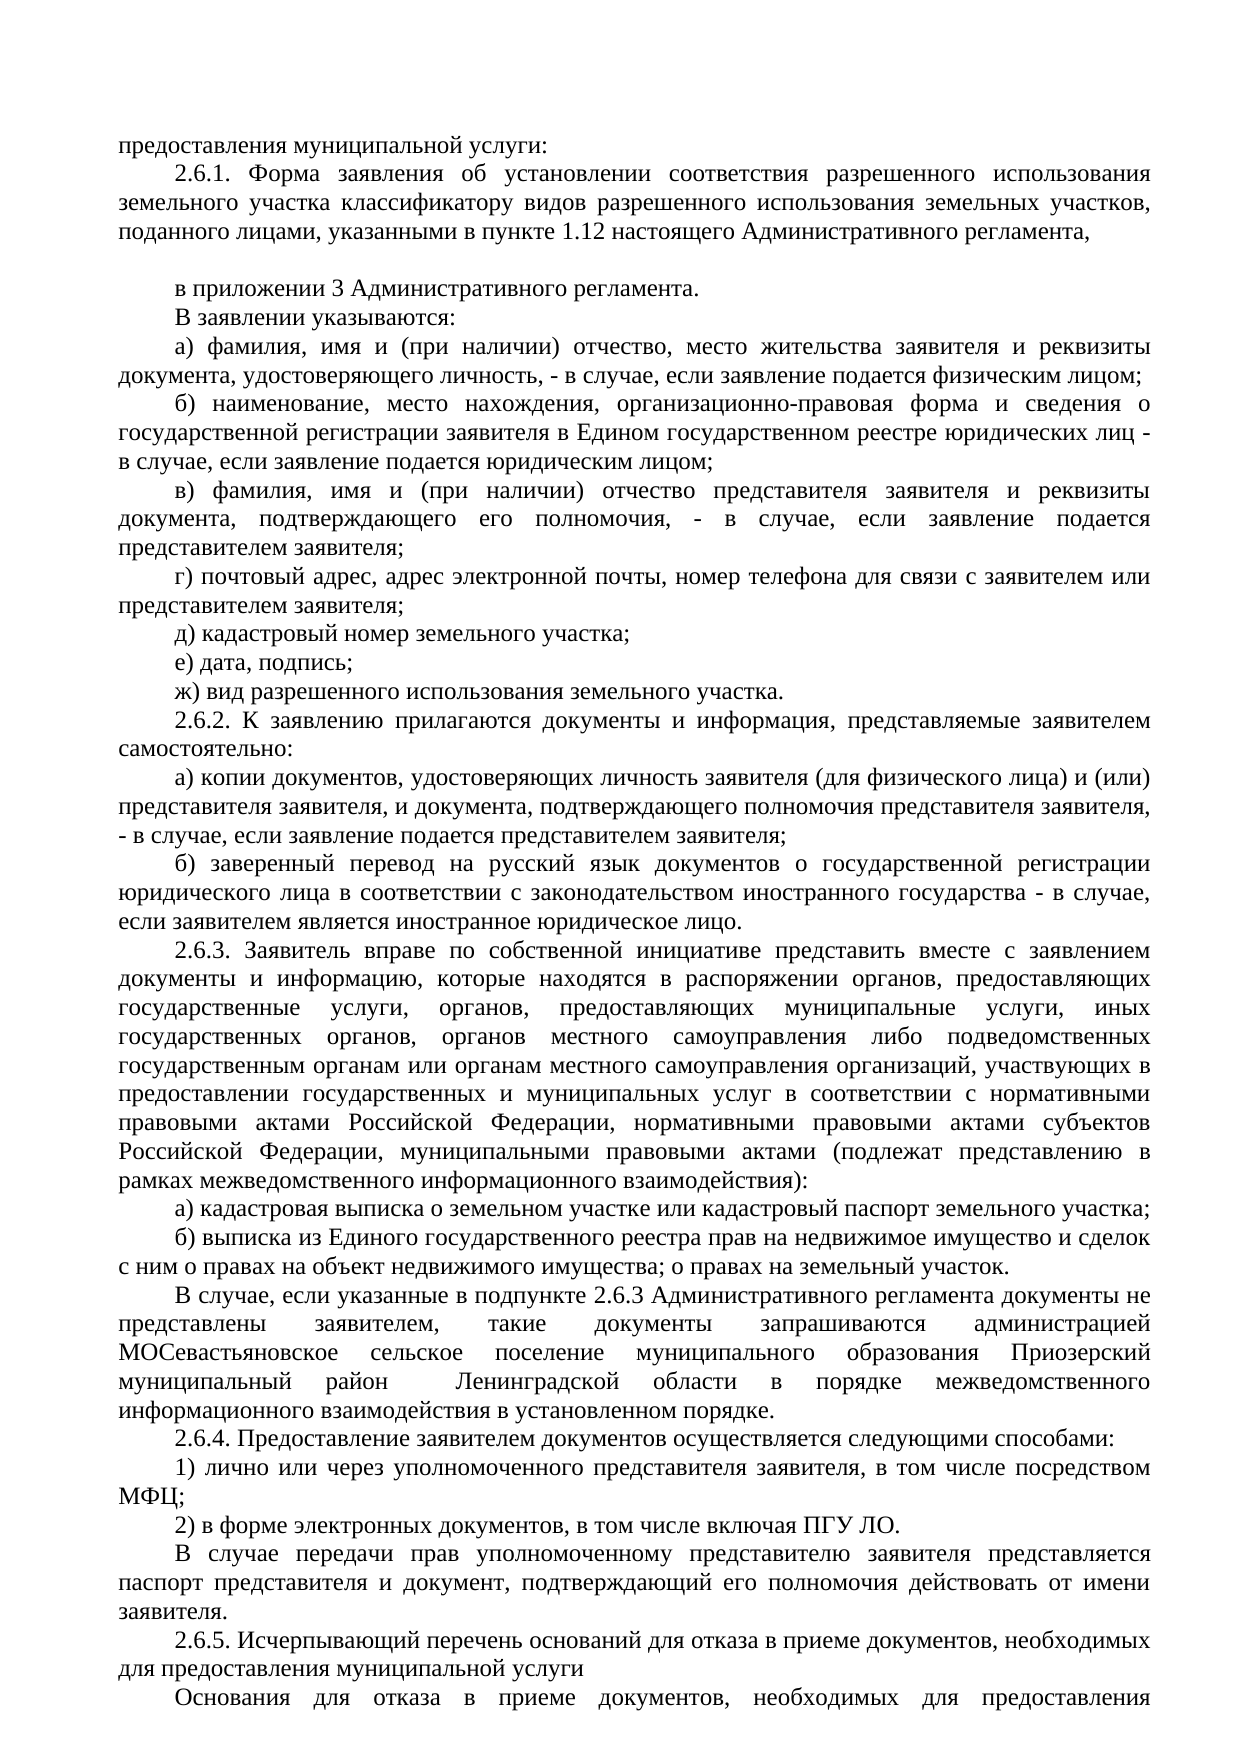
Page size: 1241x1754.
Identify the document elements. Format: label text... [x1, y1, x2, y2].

text а) копии документов, удостоверяющих личность заявителя (для физического лица) и (или) представителя заявителя, и документа, подтверждающего полномочия представителя заявителя, - в случае, если заявление подается представителем заявителя; [118, 762, 1152, 848]
text В случае передачи прав уполномоченному представителю заявителя представляется паспорт представителя и документ, подтверждающий его полномочия действовать от имени заявителя. [118, 1538, 1152, 1625]
text 2.6.4. Предоставление заявителем документов осуществляется следующими способами: [118, 1423, 1152, 1452]
text е) дата, подпись; [118, 647, 1152, 676]
text в приложении 3 Административного регламента. [118, 273, 1152, 302]
text в) фамилия, имя и (при наличии) отчество представителя заявителя и реквизиты документа, подтверждающего его полномочия, - в случае, если заявление подается представителем заявителя; [118, 475, 1152, 561]
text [118, 1682, 1152, 1711]
text б) наименование, место нахождения, организационно-правовая форма и сведения о государственной регистрации заявителя в Едином государственном реестре юридических лиц - в случае, если заявление подается юридическим лицом; [118, 388, 1152, 475]
text 2.6.3. Заявитель вправе по собственной инициативе представить вместе с заявлением документы и информацию, которые находятся в распоряжении органов, предоставляющих государственные услуги, органов, предоставляющих муниципальные услуги, иных государственных органов, органов местного самоуправления либо подведомственных государственным органам или органам местного самоуправления организаций, участвующих в предоставлении государственных и муниципальных услуг в соответствии с нормативными правовыми актами Российской Федерации, нормативными правовыми актами субъектов Российской Федерации, муниципальными правовыми актами (подлежат представлению в рамках межведомственного информационного взаимодействия): [118, 935, 1152, 1193]
text 2) в форме электронных документов, в том числе включая ПГУ ЛО. [118, 1510, 1152, 1538]
text В случае, если указанные в подпункте 2.6.3 Административного регламента документы не представлены заявителем, такие документы запрашиваются администрацией МОСевастьяновское сельское поселение муниципального образования Приозерский муниципальный район Ленинградской области в порядке межведомственного информационного взаимодействия в установленном порядке. [118, 1280, 1152, 1423]
text б) выписка из Единого государственного реестра прав на недвижимое имущество и сделок с ним о правах на объект недвижимого имущества; о правах на земельный участок. [118, 1222, 1152, 1280]
text г) почтовый адрес, адрес электронной почты, номер телефона для связи с заявителем или представителем заявителя; [118, 561, 1152, 618]
text а) кадастровая выписка о земельном участке или кадастровый паспорт земельного участка; [118, 1193, 1152, 1222]
text 2.6.5. Исчерпывающий перечень оснований для отказа в приеме документов, необходимых для предоставления муниципальной услуги [118, 1625, 1152, 1682]
text б) заверенный перевод на русский язык документов о государственной регистрации юридического лица в соответствии с законодательством иностранного государства - в случае, если заявителем является иностранное юридическое лицо. [118, 848, 1152, 935]
text ж) вид разрешенного использования земельного участка. [118, 676, 1152, 705]
text 2.6.1. Форма заявления об установлении соответствия разрешенного использования земельного участка классификатору видов разрешенного использования земельных участков, поданного лицами, указанными в пункте 1.12 настоящего Административного регламента, [118, 158, 1152, 245]
text 1) лично или через уполномоченного представителя заявителя, в том числе посредством МФЦ; [118, 1452, 1152, 1510]
text 2.6.2. К заявлению прилагаются документы и информация, представляемые заявителем самостоятельно: [118, 705, 1152, 762]
text д) кадастровый номер земельного участка; [118, 618, 1152, 647]
text В заявлении указываются: [118, 302, 1152, 331]
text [118, 130, 1152, 158]
text а) фамилия, имя и (при наличии) отчество, место жительства заявителя и реквизиты документа, удостоверяющего личность, - в случае, если заявление подается физическим лицом; [118, 331, 1152, 388]
